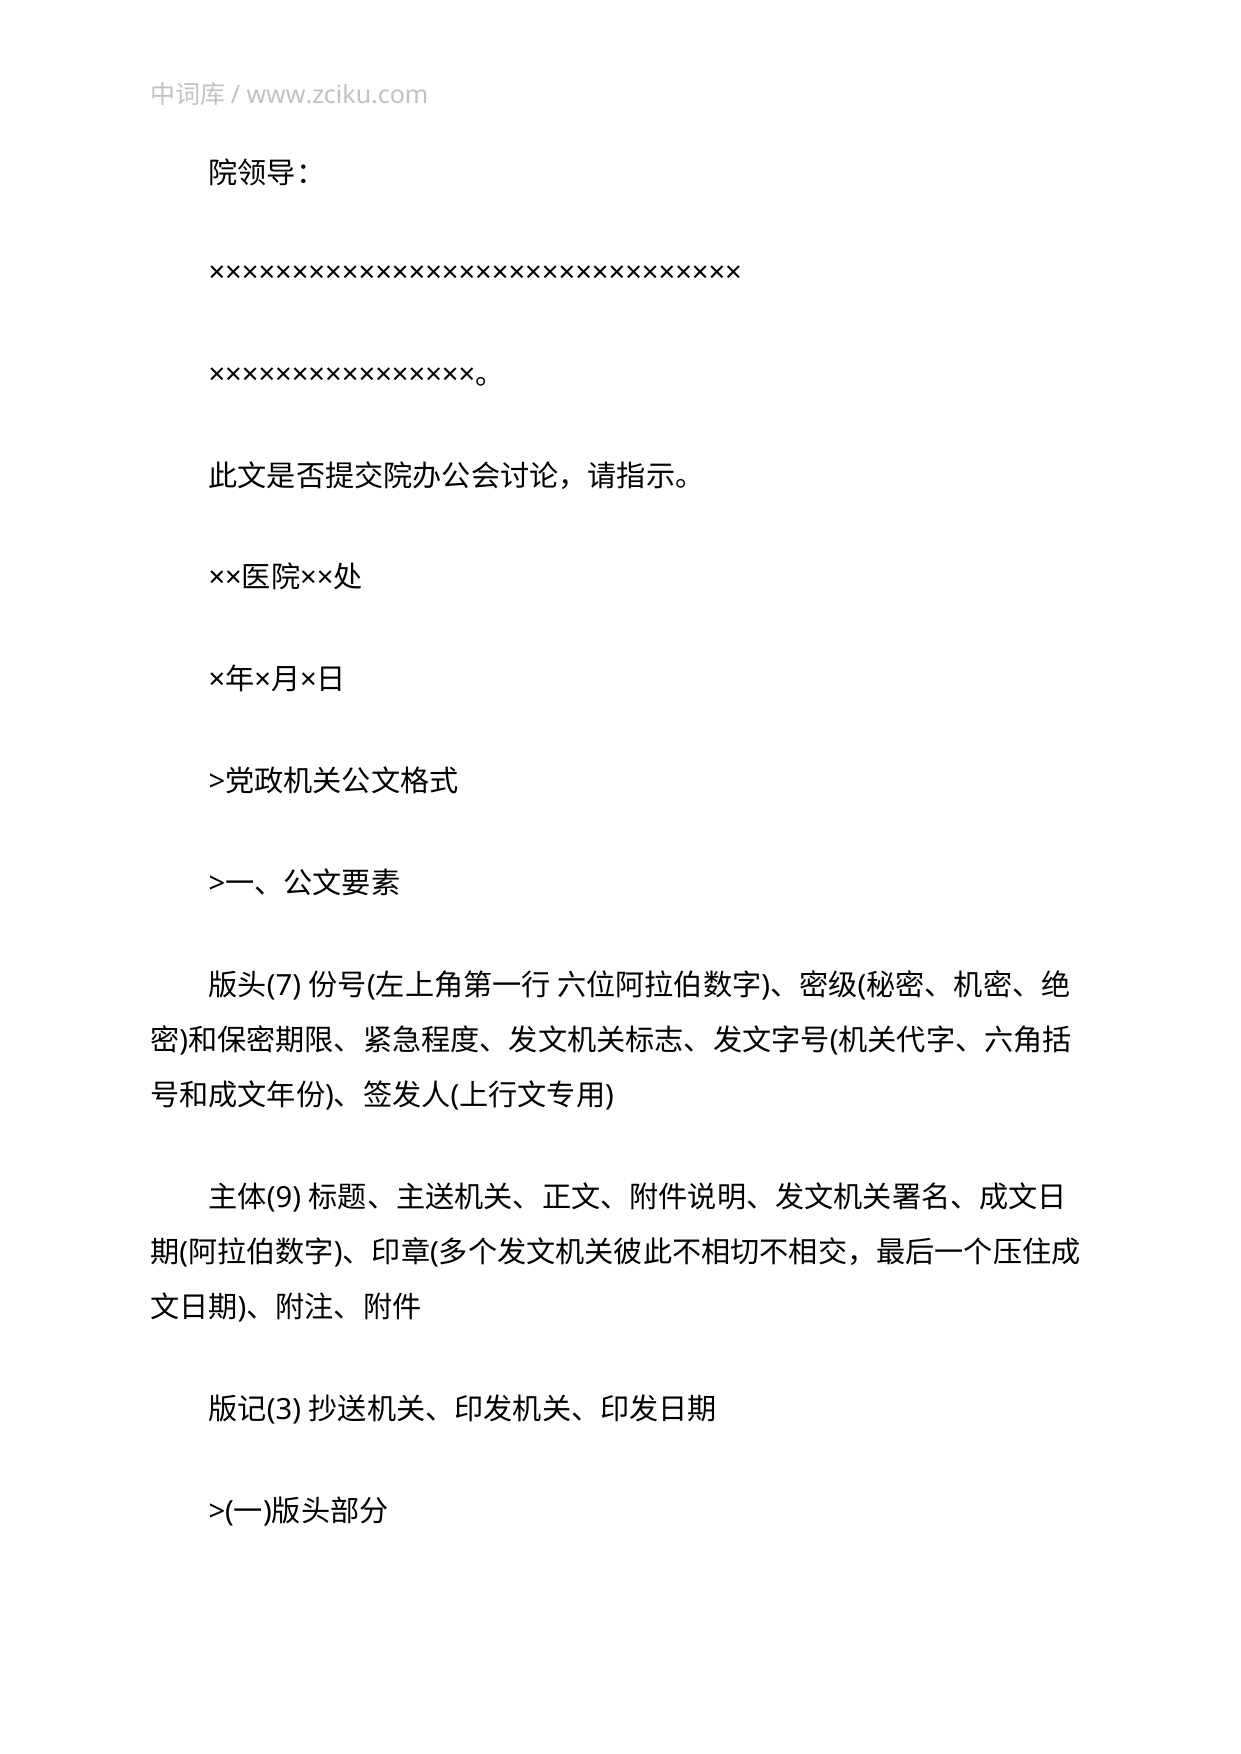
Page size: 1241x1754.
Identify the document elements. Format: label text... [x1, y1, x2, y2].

text 主体(9) 标题、主送机关、正文、附件说明、发文机关署名、成文日期(阿拉伯数字)、印章(多个发文机关彼此不相切不相交，最后一个压住成文日期)、附注、附件 [150, 1174, 1090, 1326]
text 版头(7) 份号(左上角第一行 六位阿拉伯数字)、密级(秘密、机密、绝密)和保密期限、紧急程度、发文机关标志、发文字号(机关代字、六角括号和成文年份)、签发人(上行文专用) [150, 962, 1090, 1114]
text 版记(3) 抄送机关、印发机关、印发日期 [150, 1386, 1090, 1428]
text >党政机关公文格式 [150, 758, 1090, 800]
text 此文是否提交院办公会讨论，请指示。 [150, 452, 1090, 494]
text ××医院××处 [150, 554, 1090, 596]
text >一、公文要素 [150, 860, 1090, 902]
text ××××××××××××××××。 [150, 350, 1090, 393]
text ×年×月×日 [150, 656, 1090, 698]
text 院领导： [150, 150, 1090, 192]
text ×××××××××××××××××××××××××××××××× [150, 252, 1090, 291]
text >(一)版头部分 [150, 1488, 1090, 1530]
